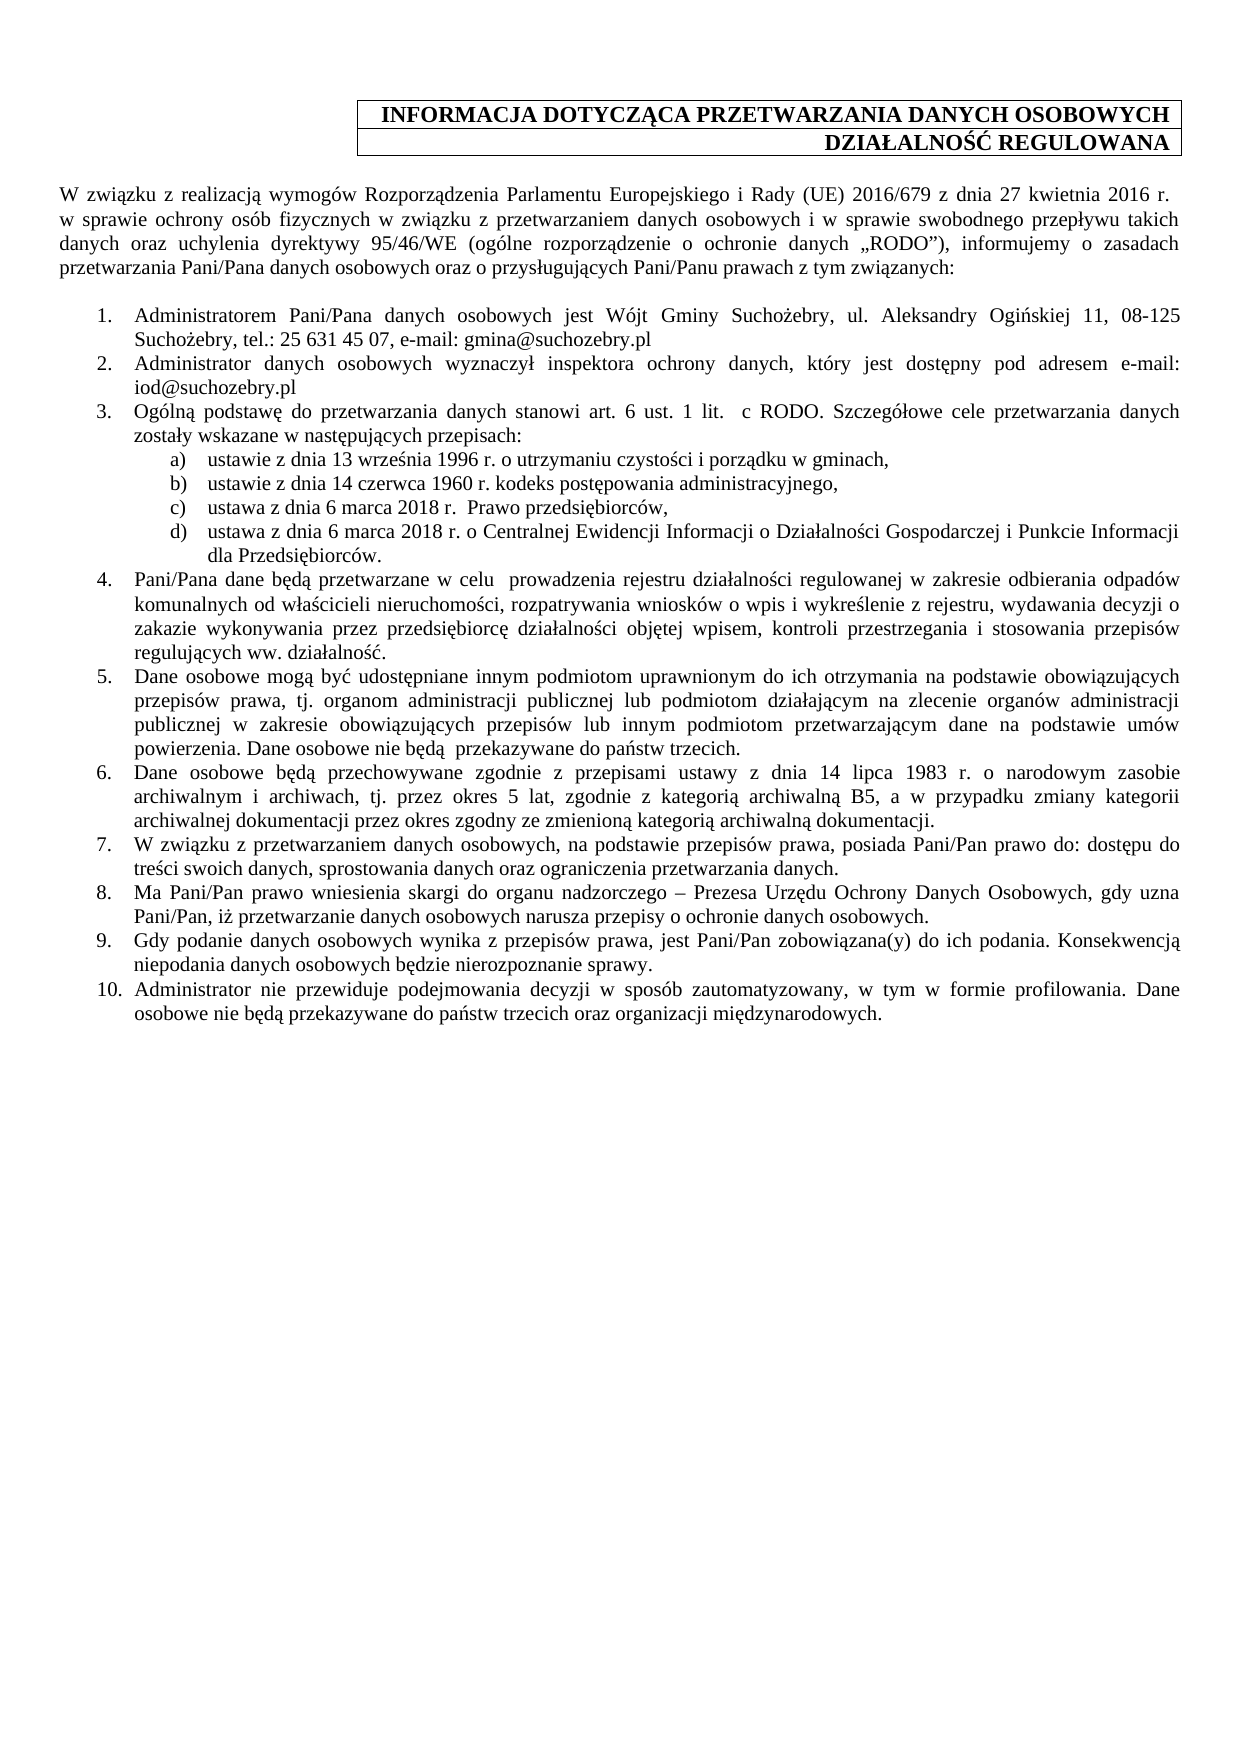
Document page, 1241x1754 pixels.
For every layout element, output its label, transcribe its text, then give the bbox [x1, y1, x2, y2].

list Pani/Pana dane będą przetwarzane w celu prowadzenia rejestru działalności regulowanej w zakresie odbierania odpadów komunalnych od właścicieli nieruchomości, rozpatrywania wniosków o wpis i wykreślenie z rejestru, wydawania decyzji o zakazie wykonywania przez przedsiębiorcę działalności objętej wpisem, kontroli przestrzegania i stosowania przepisów regulujących ww. działalność. [97, 567, 1181, 664]
list Ma Pani/Pan prawo wniesienia skargi do organu nadzorczego – Prezesa Urzędu Ochrony Danych Osobowych, gdy uzna Pani/Pan, iż przetwarzanie danych osobowych narusza przepisy o ochronie danych osobowych. [96, 880, 1181, 928]
list ustawie z dnia 14 czerwca 1960 r. kodeks postępowania administracyjnego, [170, 471, 1181, 495]
list Ogólną podstawę do przetwarzania danych stanowi art. 6 ust. 1 lit. c RODO. Szczegółowe cele przetwarzania danych zostały wskazane w następujących przepisach: [96, 399, 1181, 447]
list Dane osobowe mogą być udostępniane innym podmiotom uprawnionym do ich otrzymania na podstawie obowiązujących przepisów prawa, tj. organom administracji publicznej lub podmiotom działającym na zlecenie organów administracji publicznej w zakresie obowiązujących przepisów lub innym podmiotom przetwarzającym dane na podstawie umów powierzenia. Dane osobowe nie będą przekazywane do państw trzecich. [97, 664, 1181, 760]
list Dane osobowe będą przechowywane zgodnie z przepisami ustawy z dnia 14 lipca 1983 r. o narodowym zasobie archiwalnym i archiwach, tj. przez okres 5 lat, zgodnie z kategorią archiwalną B5, a w przypadku zmiany kategorii archiwalnej dokumentacji przez okres zgodny ze zmienioną kategorią archiwalną dokumentacji. [96, 760, 1181, 832]
list Administratorem Pani/Pana danych osobowych jest Wójt Gminy Suchożebry, ul. Aleksandry Ogińskiej 11, 08-125 Suchożebry, tel.: 25 631 45 07, e-mail: gmina@suchozebry.pl [97, 303, 1181, 351]
list ustawie z dnia 13 września 1996 r. o utrzymaniu czystości i porządku w gminach, [170, 447, 1181, 471]
list W związku z przetwarzaniem danych osobowych, na podstawie przepisów prawa, posiada Pani/Pan prawo do: dostępu do treści swoich danych, sprostowania danych oraz ograniczenia przetwarzania danych. [96, 832, 1181, 880]
list Gdy podanie danych osobowych wynika z przepisów prawa, jest Pani/Pan zobowiązana(y) do ich podania. Konsekwencją niepodania danych osobowych będzie nierozpoznanie sprawy. [96, 928, 1181, 976]
list ustawa z dnia 6 marca 2018 r. Prawo przedsiębiorców, [170, 495, 1181, 519]
list Administrator danych osobowych wyznaczył inspektora ochrony danych, który jest dostępny pod adresem e-mail: iod@suchozebry.pl [97, 351, 1181, 399]
text W związku z realizacją wymogów Rozporządzenia Parlamentu Europejskiego i Rady (UE) 2016/679 z dnia 27 kwietnia 2016 r. w sprawie ochrony osób fizycznych w związku z przetwarzaniem danych osobowych i w sprawie swobodnego przepływu takich danych oraz uchylenia dyrektywy 95/46/WE (ogólne rozporządzenie o ochronie danych „RODO”), informujemy o zasadach przetwarzania Pani/Pana danych osobowych oraz o przysługujących Pani/Panu prawach z tym związanych: [59, 182, 1180, 279]
list ustawa z dnia 6 marca 2018 r. o Centralnej Ewidencji Informacji o Działalności Gospodarczej i Punkcie Informacji dla Przedsiębiorców. [170, 519, 1181, 567]
list Administrator nie przewiduje podejmowania decyzji w sposób zautomatyzowany, w tym w formie profilowania. Dane osobowe nie będą przekazywane do państw trzecich oraz organizacji międzynarodowych. [97, 976, 1181, 1024]
